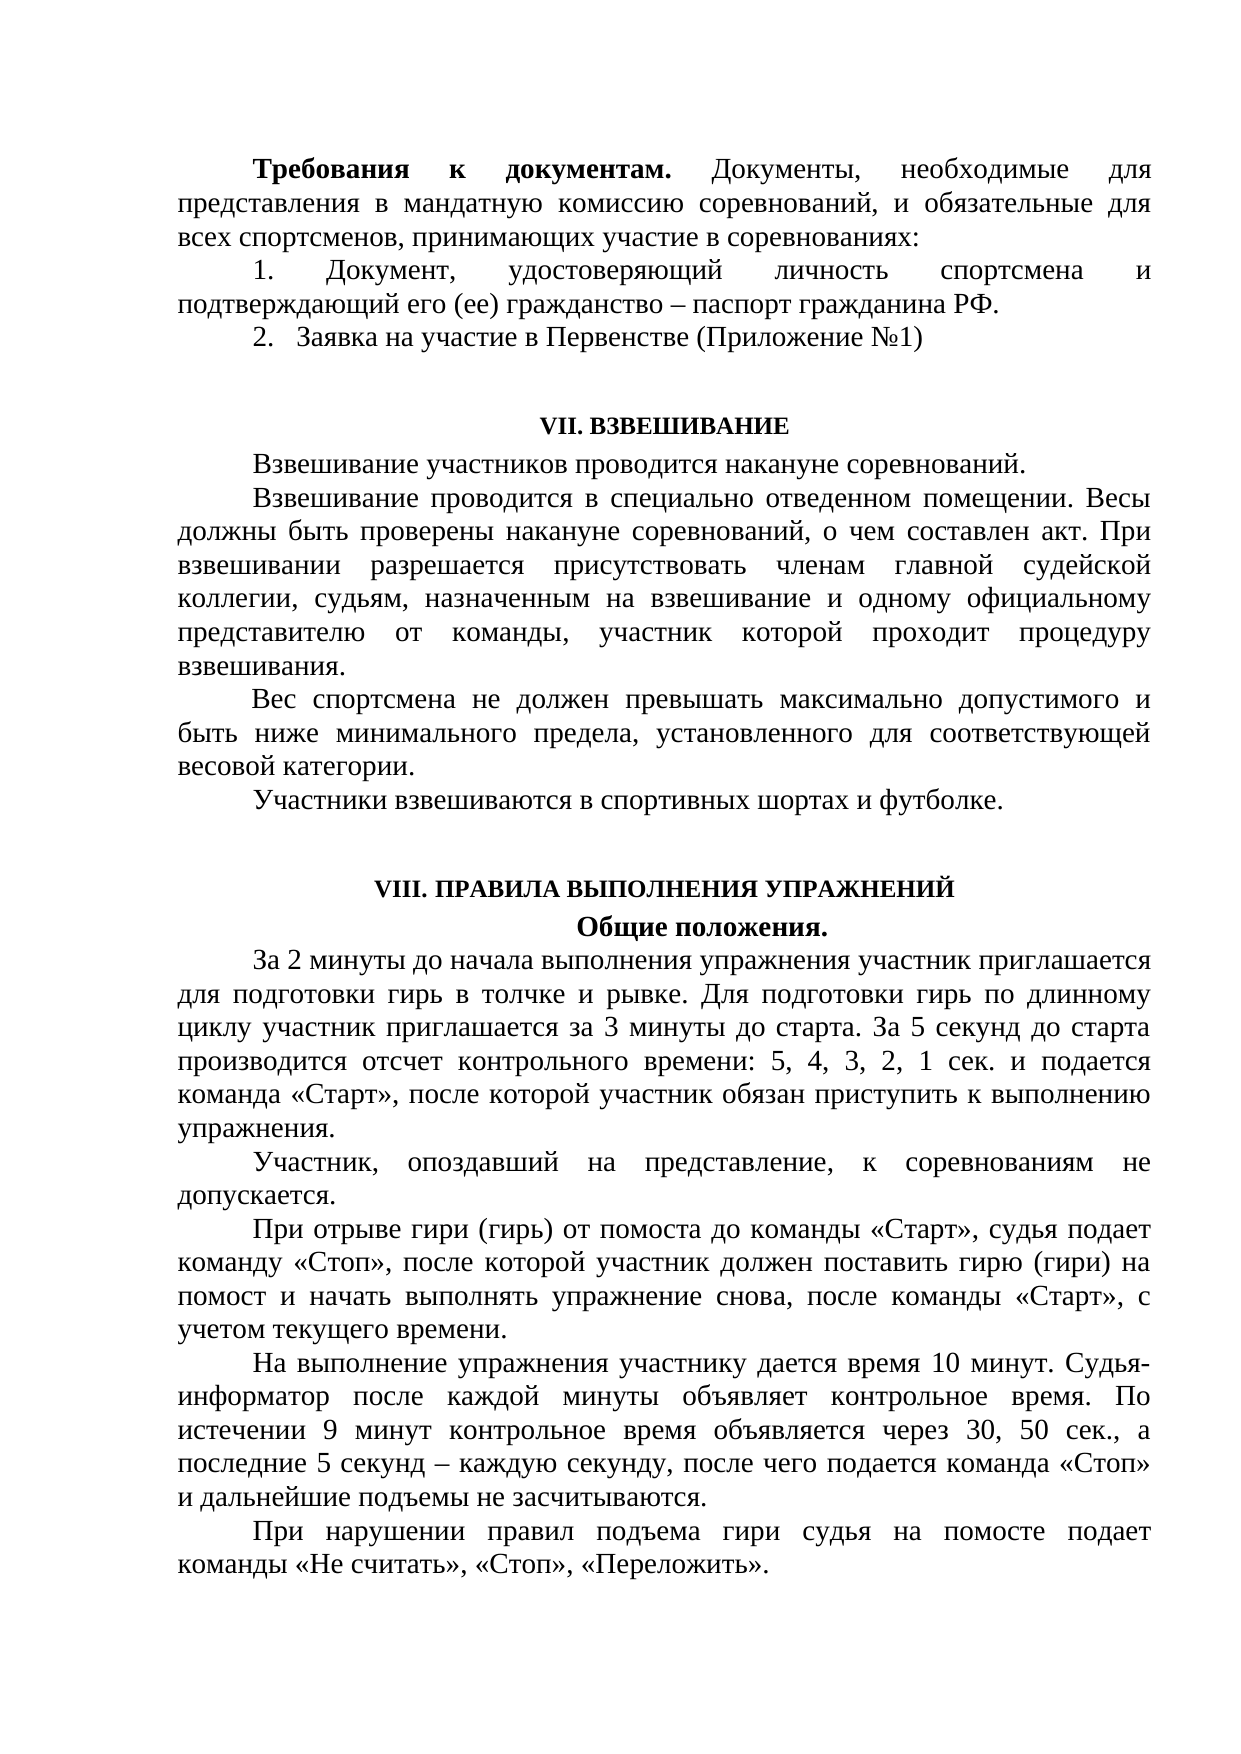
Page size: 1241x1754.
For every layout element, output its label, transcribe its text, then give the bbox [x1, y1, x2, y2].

text Вес спортсмена не должен превышать максимально допустимого и быть ниже минимального предела, установленного для соответствующей весовой категории. [177, 681, 1152, 782]
subtitle VII. ВЗВЕШИВАНИЕ [177, 411, 1152, 440]
text Взвешивание проводится в специально отведенном помещении. Весы должны быть проверены накануне соревнований, о чем составлен акт. При взвешивании разрешается присутствовать членам главной судейской коллегии, судьям, назначенным на взвешивание и одному официальному представителю от команды, участник которой проходит процедуру взвешивания. [177, 480, 1152, 681]
text На выполнение упражнения участнику дается время 10 минут. Судья-информатор после каждой минуты объявляет контрольное время. По истечении 9 минут контрольное время объявляется через 30, 50 сек., а последние 5 секунд – каждую секунду, после чего подается команда «Стоп» и дальнейшие подъемы не засчитываются. [177, 1345, 1152, 1513]
text Требования к документам. Документы, необходимые для представления в мандатную комиссию соревнований, и обязательные для всех спортсменов, принимающих участие в соревнованиях: [177, 152, 1152, 252]
text 1. Документ, удостоверяющий личность спортсмена и подтверждающий его (ее) гражданство – паспорт гражданина РФ. [177, 252, 1152, 319]
text Участники взвешиваются в спортивных шортах и футболке. [177, 782, 1152, 815]
text Общие положения. [177, 909, 1152, 942]
text Участник, опоздавший на представление, к соревнованиям не допускается. [177, 1144, 1152, 1211]
text При отрыве гири (гирь) от помоста до команды «Старт», судья подает команду «Стоп», после которой участник должен поставить гирю (гири) на помост и начать выполнять упражнение снова, после команды «Старт», с учетом текущего времени. [177, 1211, 1152, 1345]
subtitle VIII. ПРАВИЛА ВЫПОЛНЕНИЯ УПРАЖНЕНИЙ [177, 874, 1152, 903]
text Взвешивание участников проводится накануне соревнований. [177, 446, 1152, 480]
text При нарушении правил подъема гири судья на помосте подает команды «Не считать», «Стоп», «Переложить». [177, 1513, 1152, 1580]
text 2. Заявка на участие в Первенстве (Приложение №1) [177, 319, 1152, 353]
text За 2 минуты до начала выполнения упражнения участник приглашается для подготовки гирь в толчке и рывке. Для подготовки гирь по длинному циклу участник приглашается за 3 минуты до старта. За 5 секунд до старта производится отсчет контрольного времени: 5, 4, 3, 2, 1 сек. и подается команда «Старт», после которой участник обязан приступить к выполнению упражнения. [177, 942, 1152, 1144]
